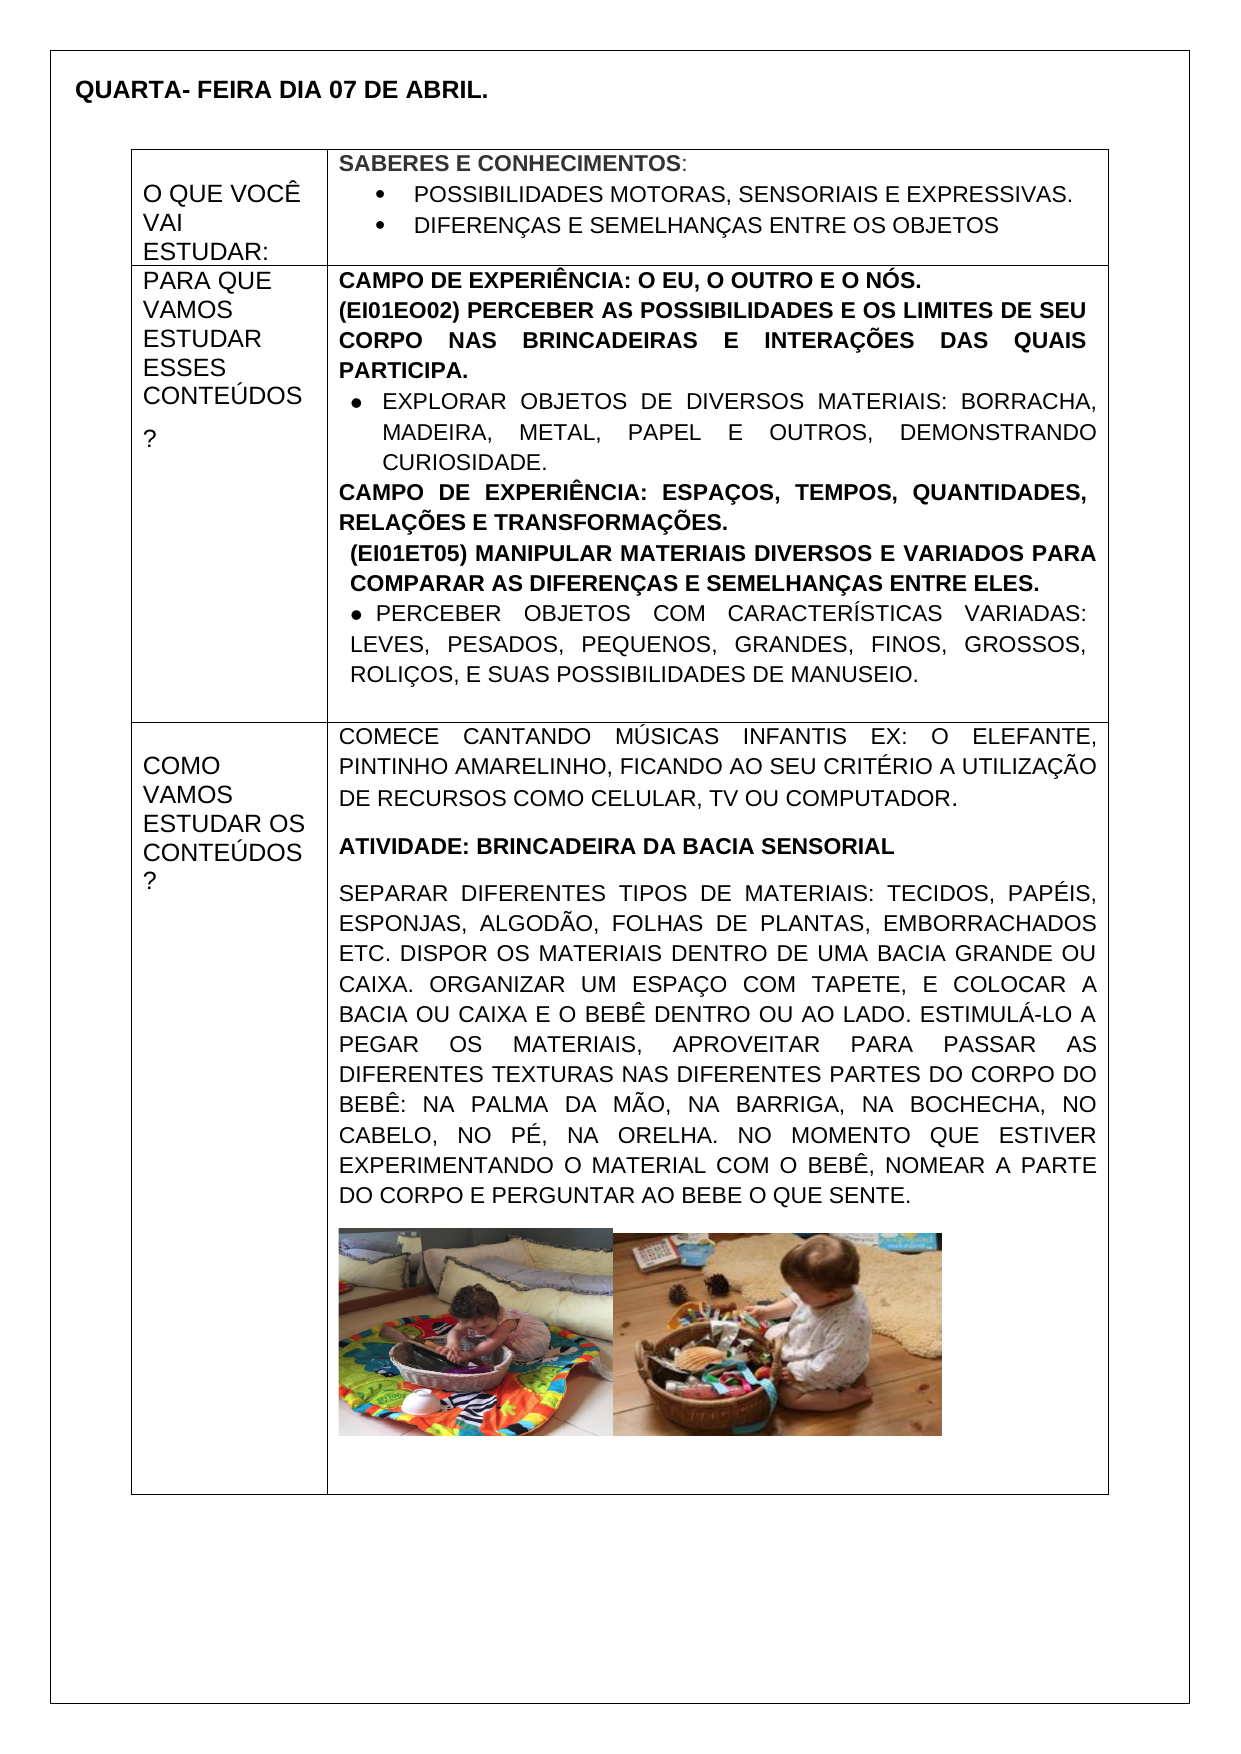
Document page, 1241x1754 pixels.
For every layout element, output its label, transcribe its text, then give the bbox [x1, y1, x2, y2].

table_cell COMO VAMOS ESTUDAR OS CONTEÚDOS? [132, 723, 327, 1494]
table_header O QUE VOCÊ VAI ESTUDAR: [132, 150, 327, 265]
table_cell COMECE CANTANDO MÚSICAS INFANTIS EX: O ELEFANTE, PINTINHO AMARELINHO, FICANDO AO SEU CRITÉRIO A UTILIZAÇÃO DE RECURSOS COMO CELULAR, TV OU COMPUTADOR. ATIVIDADE: BRINCADEIRA DA BACIA SENSORIAL SEPARAR DIFERENTES TIPOS DE MATERIAIS: TECIDOS, PAPÉIS, ESPONJAS, ALGODÃO, FOLHAS DE PLANTAS, EMBORRACHADOS ETC. DISPOR OS MATERIAIS DENTRO DE UMA BACIA GRANDE OU CAIXA. ORGANIZAR UM ESPAÇO COM TAPETE, E COLOCAR A BACIA OU CAIXA E O BEBÊ DENTRO OU AO LADO. ESTIMULÁ-LO A PEGAR OS MATERIAIS, APROVEITAR PARA PASSAR AS DIFERENTES TEXTURAS NAS DIFERENTES PARTES DO CORPO DO BEBÊ: NA PALMA DA MÃO, NA BARRIGA, NA BOCHECHA, NO CABELO, NO PÉ, NA ORELHA. NO MOMENTO QUE ESTIVER EXPERIMENTANDO O MATERIAL COM O BEBÊ, NOMEAR A PARTE DO CORPO E PERGUNTAR AO BEBE O QUE SENTE. [328, 723, 1108, 1494]
table_cell CAMPO DE EXPERIÊNCIA: O EU, O OUTRO E O NÓS. (EI01EO02) PERCEBER AS POSSIBILIDADES E OS LIMITES DE SEU CORPO NAS BRINCADEIRAS E INTERAÇÕES DAS QUAIS PARTICIPA. EXPLORAR OBJETOS DE DIVERSOS MATERIAIS: BORRACHA, MADEIRA, METAL, PAPEL E OUTROS, DEMONSTRANDO CURIOSIDADE. CAMPO DE EXPERIÊNCIA: ESPAÇOS, TEMPOS, QUANTIDADES, RELAÇÕES E TRANSFORMAÇÕES. (EI01ET05) MANIPULAR MATERIAIS DIVERSOS E VARIADOS PARA COMPARAR AS DIFERENÇAS E SEMELHANÇAS ENTRE ELES. PERCEBER OBJETOS COM CARACTERÍSTICAS VARIADAS: LEVES, PESADOS, PEQUENOS, GRANDES, FINOS, GROSSOS, ROLIÇOS, E SUAS POSSIBILIDADES DE MANUSEIO. [328, 266, 1108, 722]
picture [338, 1228, 942, 1436]
table_header SABERES E CONHECIMENTOS: POSSIBILIDADES MOTORAS, SENSORIAIS E EXPRESSIVAS. DIFERENÇAS E SEMELHANÇAS ENTRE OS OBJETOS [328, 150, 1108, 265]
table_cell PARA QUE VAMOS ESTUDAR ESSES CONTEÚDOS? [132, 266, 327, 722]
text QUARTA- FEIRA DIA 07 DE ABRIL. [75, 75, 1165, 104]
